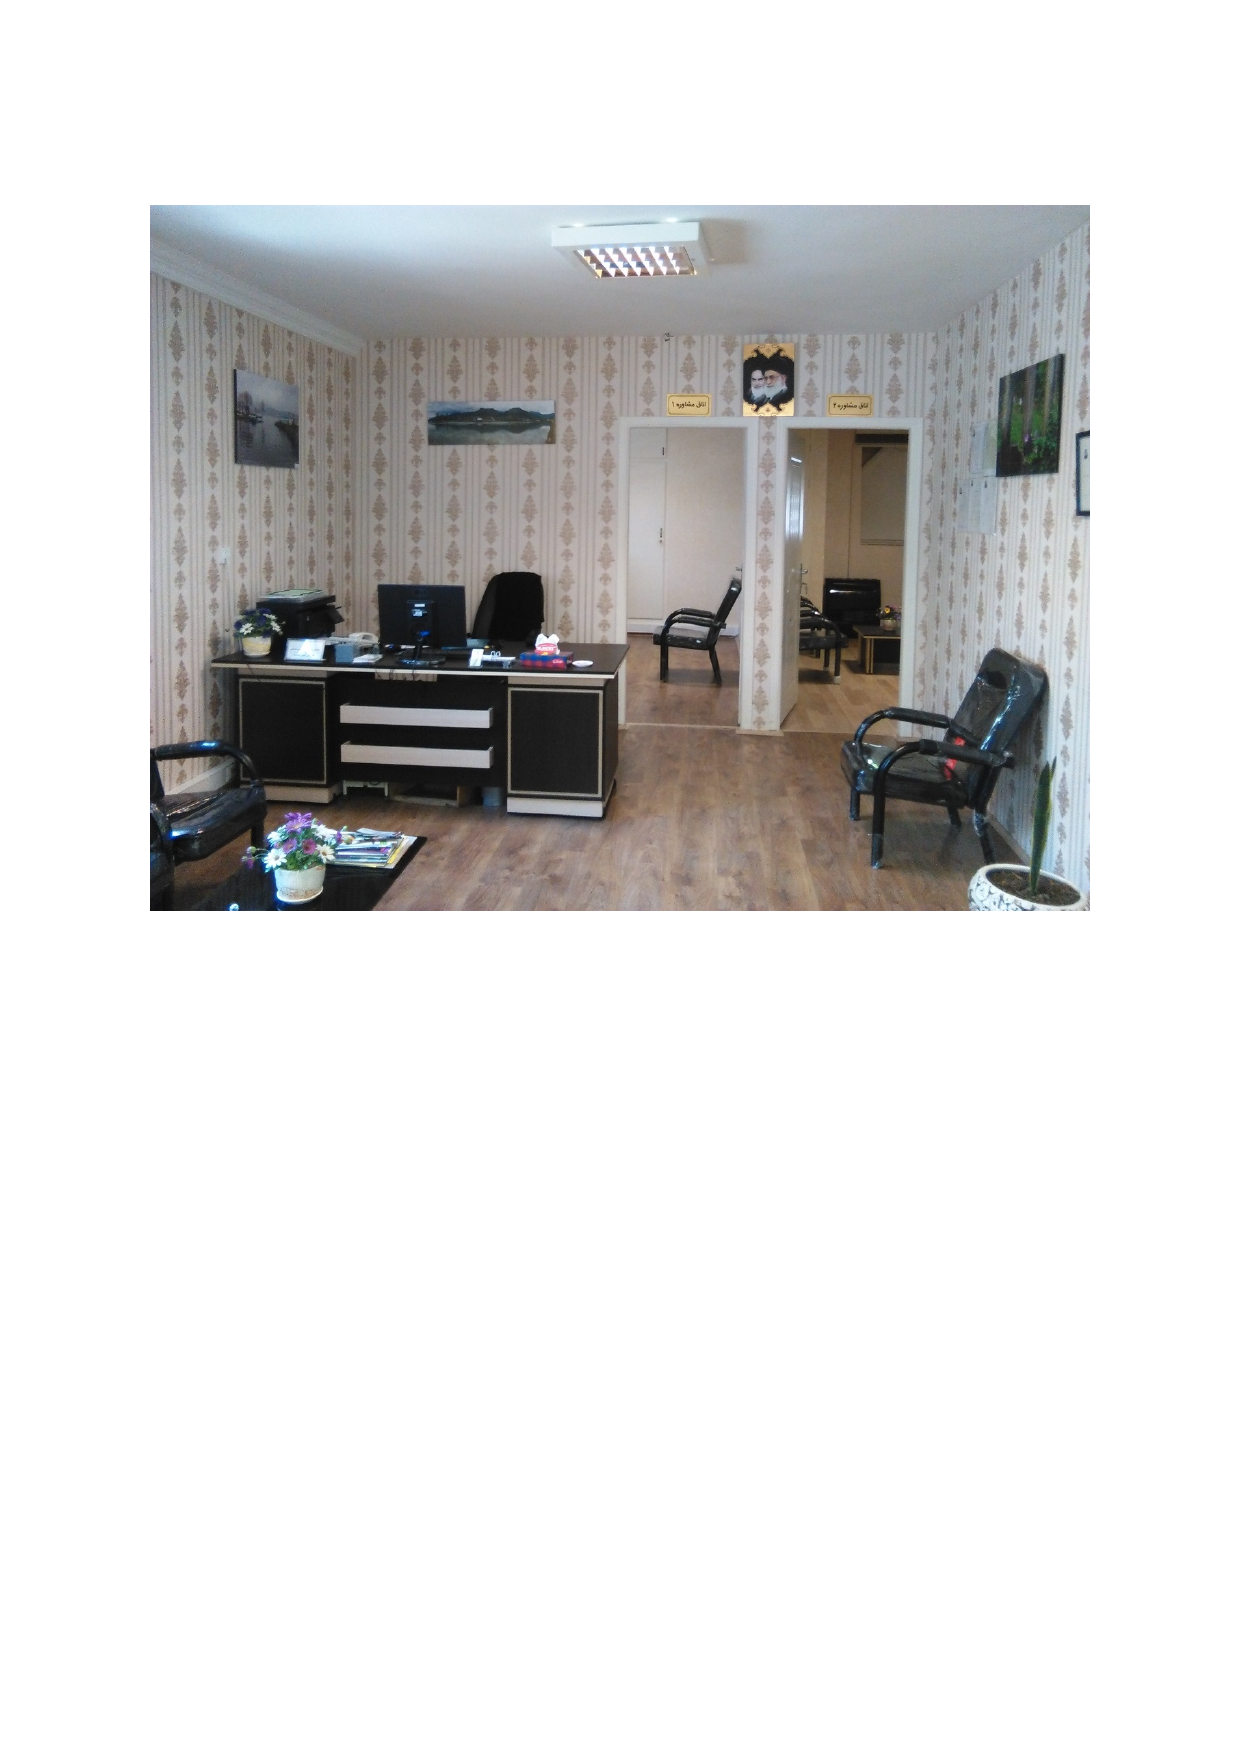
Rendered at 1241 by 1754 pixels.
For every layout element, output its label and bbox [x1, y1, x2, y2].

picture [150, 205, 1090, 911]
